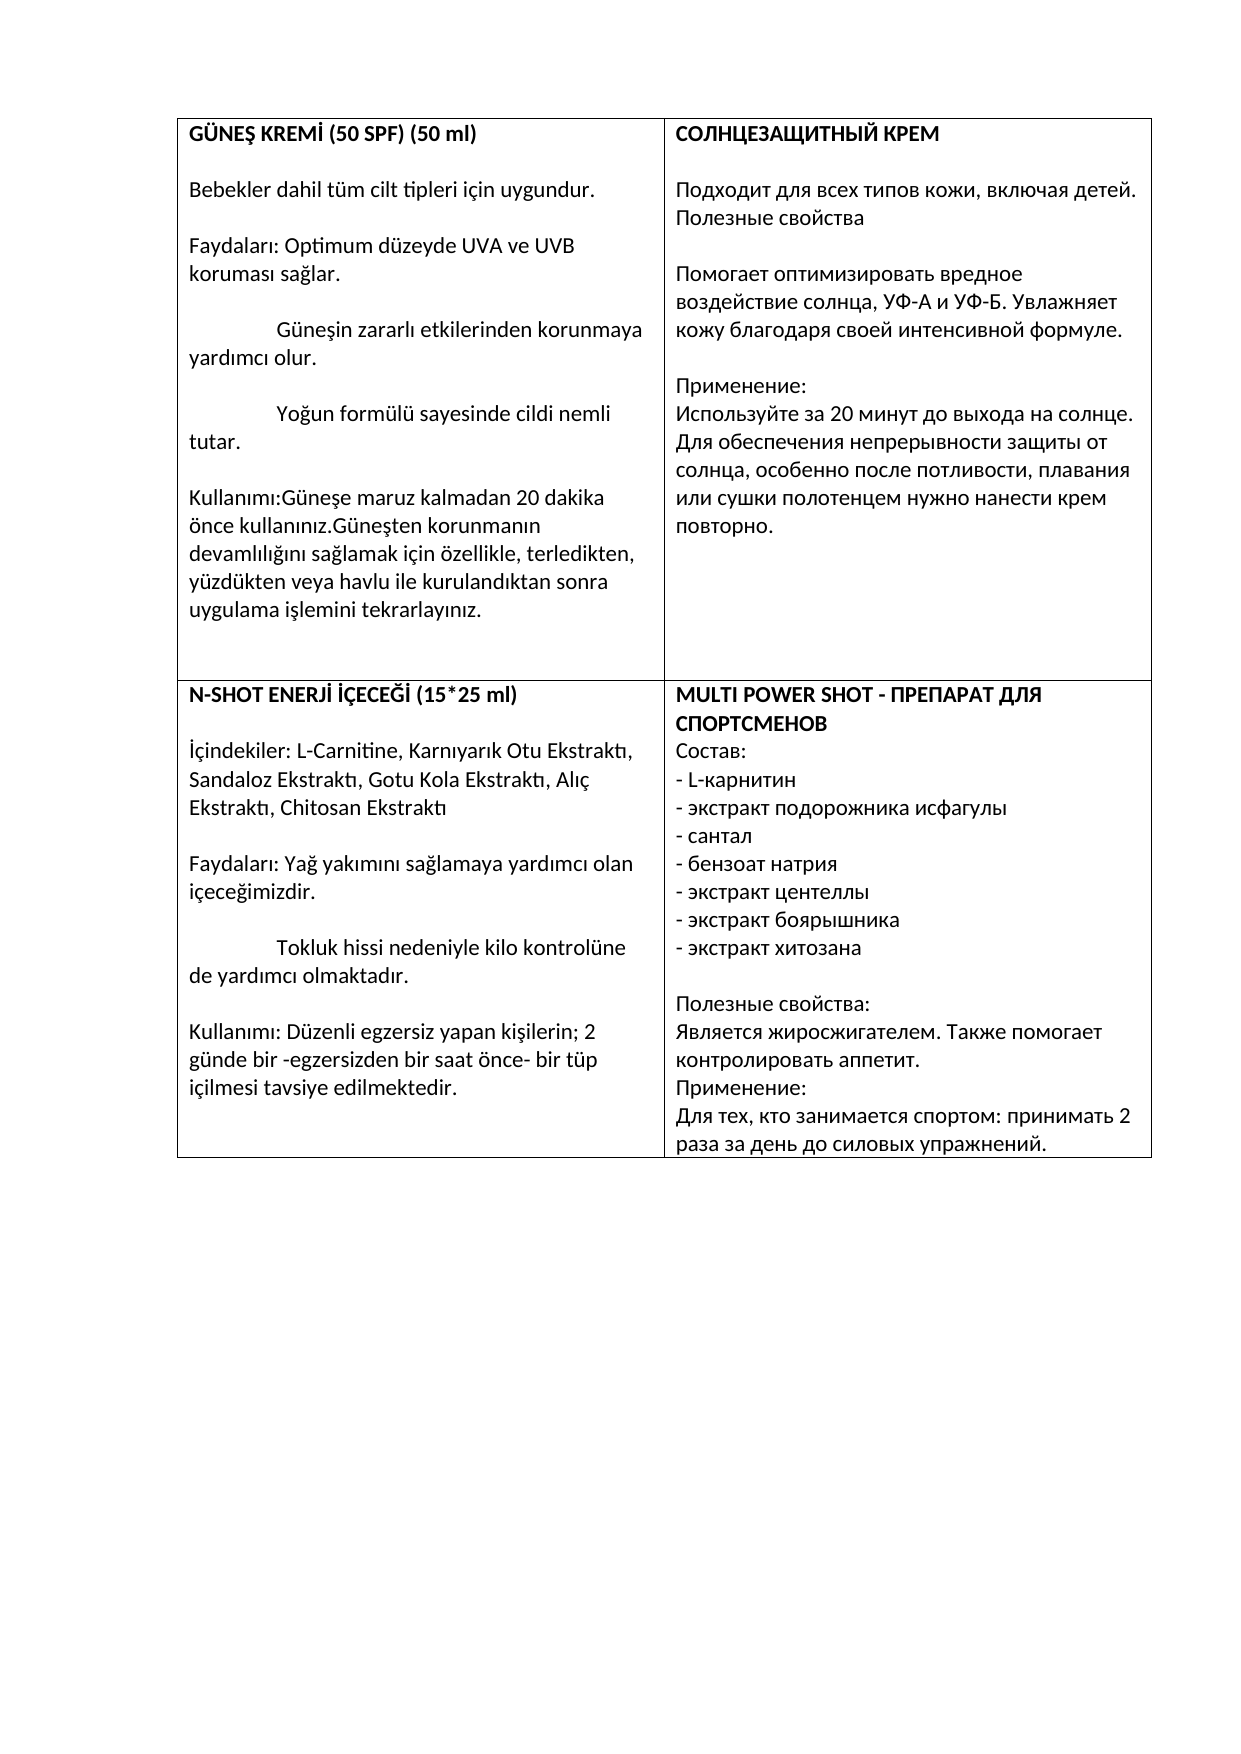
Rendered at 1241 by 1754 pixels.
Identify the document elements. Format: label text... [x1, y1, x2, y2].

table_cell MULTI POWER SHOT - ПРЕПАРАТ ДЛЯ СПОРТСМЕНОВ Состав: - L-карнитин - экстракт подорожника исфагулы - сантал - бензоат натрия - экстракт центеллы - экстракт боярышника - экстракт хитозана Полезные свойства: Является жиросжигателем. Также помогает контролировать аппетит. Применение: Для тех, кто занимается спортом: принимать 2 раза за день до силовых упражнений. [665, 681, 1151, 1157]
table_cell N-SHOT ENERJİ İÇECEĞİ (15*25 ml) İçindekiler: L-Carnitine, Karnıyarık Otu Ekstraktı, Sandaloz Ekstraktı, Gotu Kola Ekstraktı, Alıç Ekstraktı, Chitosan Ekstraktı Faydaları: Yağ yakımını sağlamaya yardımcı olan içeceğimizdir. Tokluk hissi nedeniyle kilo kontrolüne de yardımcı olmaktadır. Kullanımı: Düzenli egzersiz yapan kişilerin; 2 günde bir -egzersizden bir saat önce- bir tüp içilmesi tavsiye edilmektedir. [178, 681, 664, 1157]
table_cell GÜNEŞ KREMİ (50 SPF) (50 ml) Bebekler dahil tüm cilt tipleri için uygundur. Faydaları: Optimum düzeyde UVA ve UVB koruması sağlar. Güneşin zararlı etkilerinden korunmaya yardımcı olur. Yoğun formülü sayesinde cildi nemli tutar. Kullanımı:Güneşe maruz kalmadan 20 dakika önce kullanınız.Güneşten korunmanın devamlılığını sağlamak için özellikle, terledikten, yüzdükten veya havlu ile kurulandıktan sonra uygulama işlemini tekrarlayınız. [178, 119, 664, 679]
table_cell СОЛНЦЕЗАЩИТНЫЙ КРЕМ Подходит для всех типов кожи, включая детей. Полезные свойства Помогает оптимизировать вредное воздействие солнца, УФ-А и УФ-Б. Увлажняет кожу благодаря своей интенсивной формуле. Применение: Используйте за 20 минут до выхода на солнце. Для обеспечения непрерывности защиты от солнца, особенно после потливости, плавания или сушки полотенцем нужно нанести крем повторно. [665, 119, 1151, 679]
